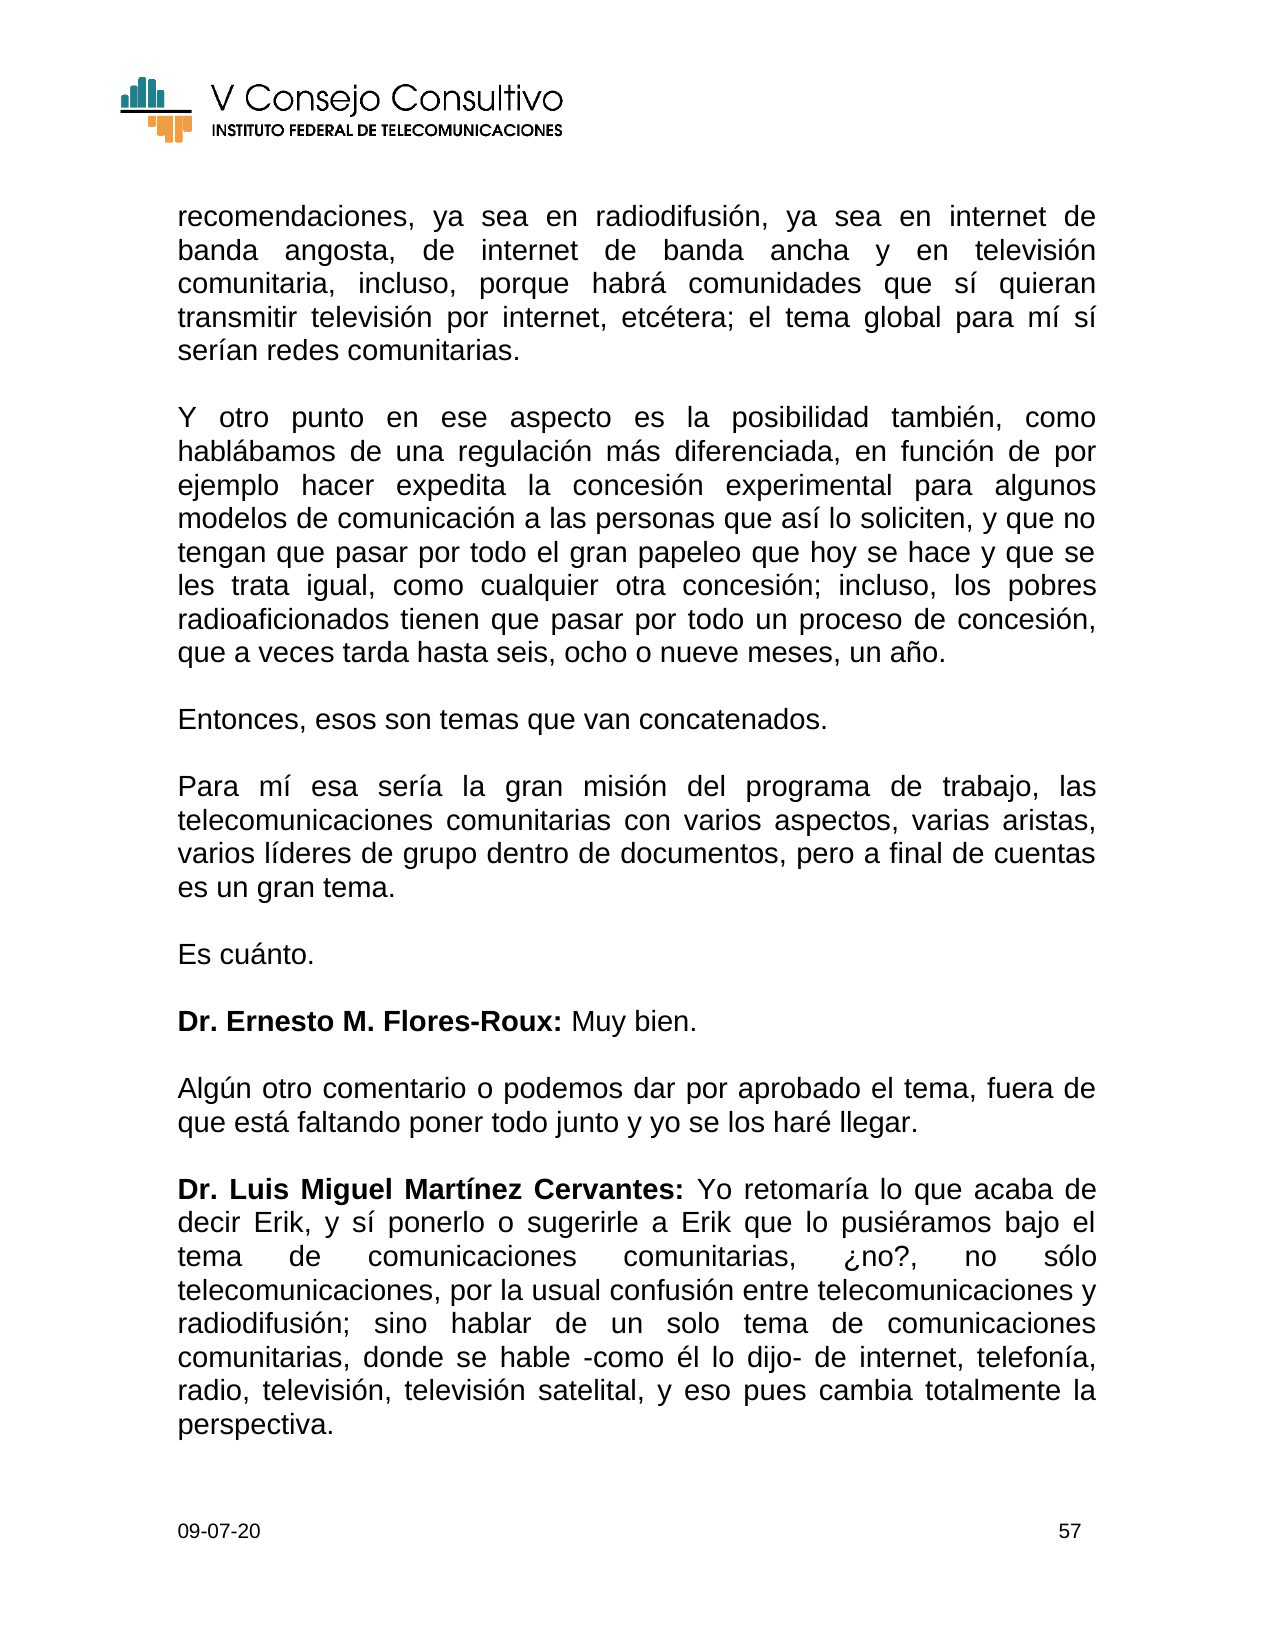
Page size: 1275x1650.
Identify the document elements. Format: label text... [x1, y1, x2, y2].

text Dr. Ernesto M. Flores-Roux: Muy bien. [177, 1004, 1098, 1038]
text Para mí esa sería la gran misión del programa de trabajo, las telecomunicaciones comunitarias con varios aspectos, varias aristas, varios líderes de grupo dentro de documentos, pero a final de cuentas es un gran tema. [177, 769, 1098, 904]
picture [114, 70, 571, 142]
text Y otro punto en ese aspecto es la posibilidad también, como hablábamos de una regulación más diferenciada, en función de por ejemplo hacer expedita la concesión experimental para algunos modelos de comunicación a las personas que así lo soliciten, y que no tengan que pasar por todo el gran papeleo que hoy se hace y que se les trata igual, como cualquier otra concesión; incluso, los pobres radioaficionados tienen que pasar por todo un proceso de concesión, que a veces tarda hasta seis, ocho o nueve meses, un año. [177, 401, 1098, 669]
text Es cuánto. [177, 937, 1098, 971]
text Algún otro comentario o podemos dar por aprobado el tema, fuera de que está faltando poner todo junto y yo se los haré llegar. [177, 1071, 1098, 1138]
text Entonces, esos son temas que van concatenados. [177, 702, 1098, 736]
text Dr. Luis Miguel Martínez Cervantes: Yo retomaría lo que acaba de decir Erik, y sí ponerlo o sugerirle a Erik que lo pusiéramos bajo el tema de comunicaciones comunitarias, ¿no?, no sólo telecomunicaciones, por la usual confusión entre telecomunicaciones y radiodifusión; sino hablar de un solo tema de comunicaciones comunitarias, donde se hable -como él lo dijo- de internet, telefonía, radio, televisión, televisión satelital, y eso pues cambia totalmente la perspectiva. [177, 1172, 1098, 1440]
